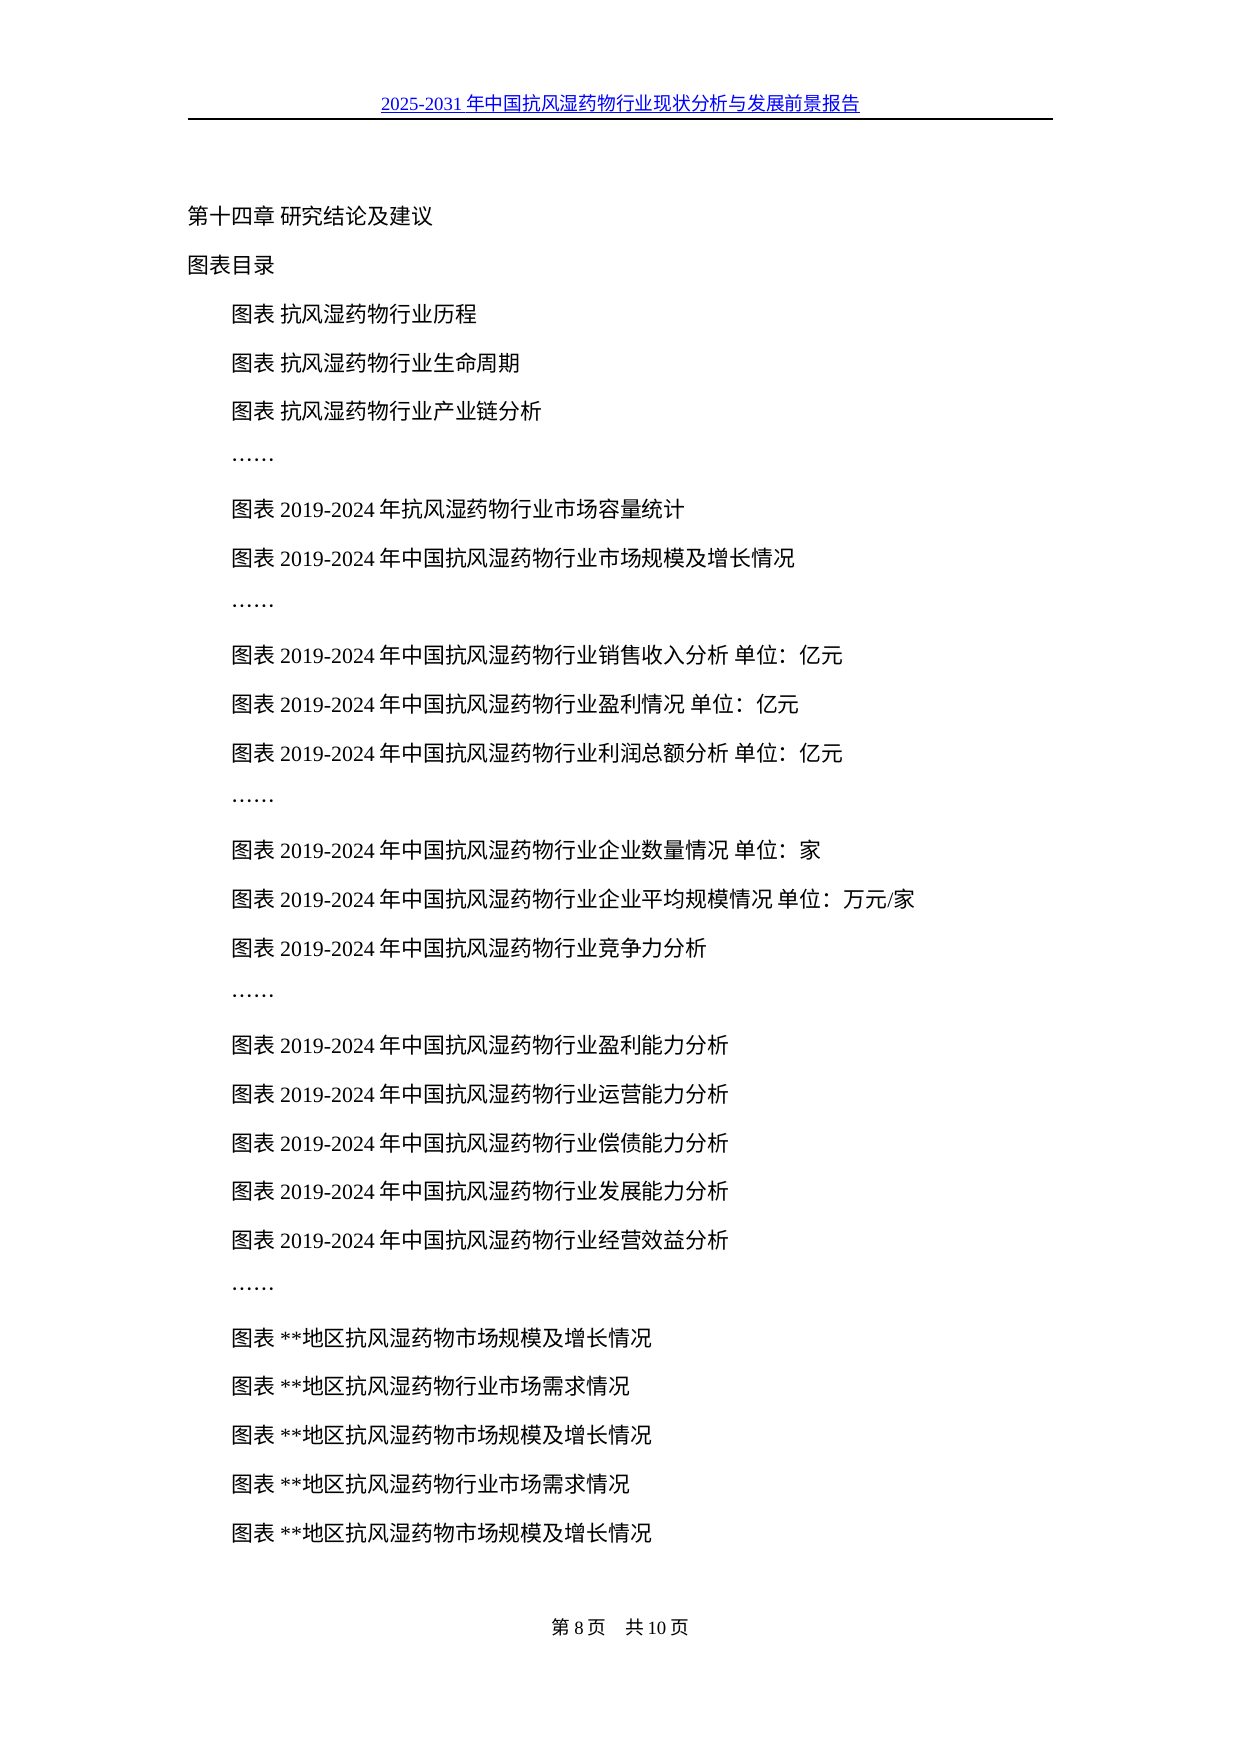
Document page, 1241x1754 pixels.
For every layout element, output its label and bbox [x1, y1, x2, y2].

text [187, 150, 1053, 1548]
